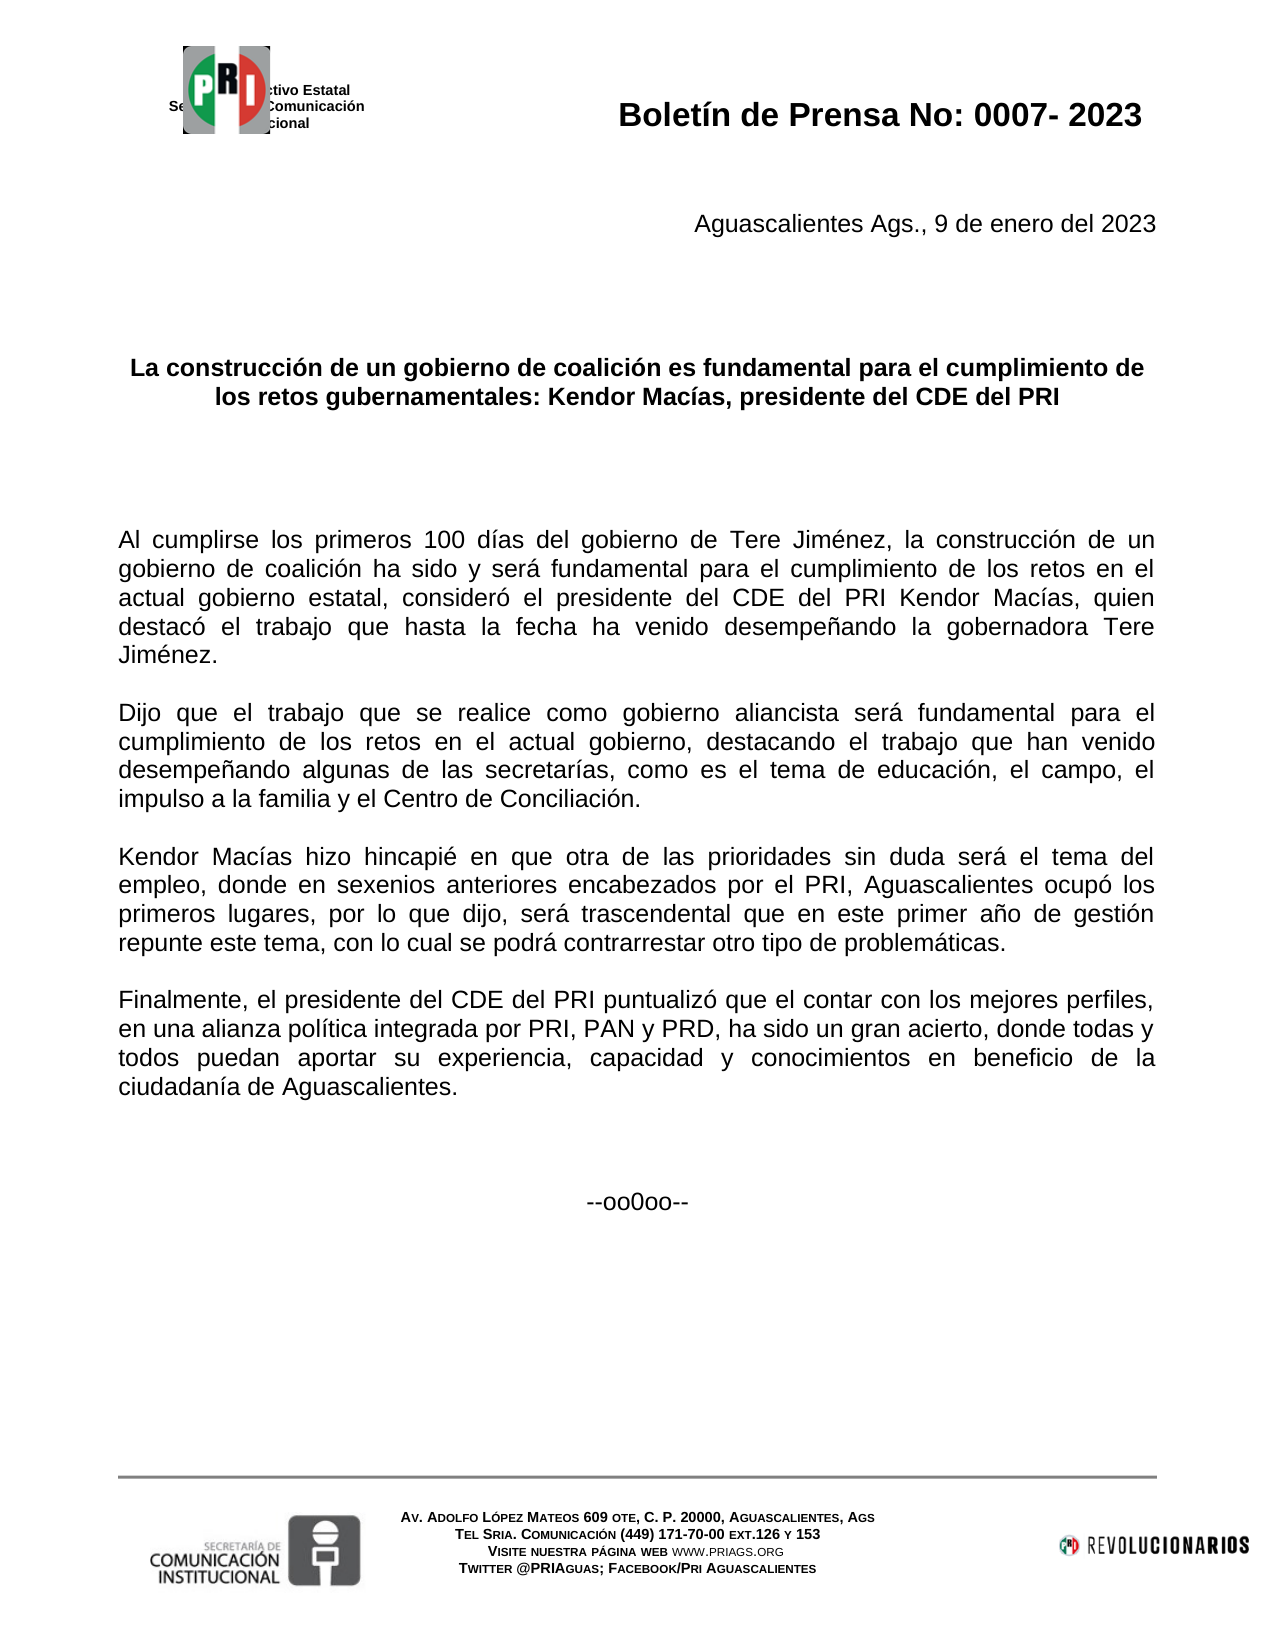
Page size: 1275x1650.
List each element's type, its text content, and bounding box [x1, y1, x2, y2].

text --oo0oo-- [118, 1187, 1157, 1215]
picture [150, 1512, 379, 1593]
text Finalmente, el presidente del CDE del PRI puntualizó que el contar con los mejores perfiles, en una alianza política integrada por PRI, PAN y PRD, ha sido un gran acierto, donde todas y todos puedan aportar su experiencia, capacidad y conocimientos en beneficio de la ciudadanía de Aguascalientes. [118, 985, 1157, 1100]
text Aguascalientes Ags., 9 de enero del 2023 [118, 209, 1157, 238]
text Kendor Macías hizo hincapié en que otra de las prioridades sin duda será el tema del empleo, donde en sexenios anteriores encabezados por el PRI, Aguascalientes ocupó los primeros lugares, por lo que dijo, será trascendental que en este primer año de gestión repunte este tema, con lo cual se podrá contrarrestar otro tipo de problemáticas. [118, 842, 1157, 957]
text La construcción de un gobierno de coalición es fundamental para el cumplimiento de los retos gubernamentales: Kendor Macías, presidente del CDE del PRI [118, 353, 1157, 410]
text Al cumplirse los primeros 100 días del gobierno de Tere Jiménez, la construcción de un gobierno de coalición ha sido y será fundamental para el cumplimiento de los retos en el actual gobierno estatal, consideró el presidente del CDE del PRI Kendor Macías, quien destacó el trabajo que hasta la fecha ha venido desempeñando la gobernadora Tere Jiménez. [118, 525, 1157, 669]
picture [183, 46, 271, 134]
text Dijo que el trabajo que se realice como gobierno aliancista será fundamental para el cumplimiento de los retos en el actual gobierno, destacando el trabajo que han venido desempeñando algunas de las secretarías, como es el tema de educación, el campo, el impulso a la familia y el Centro de Conciliación. [118, 698, 1157, 813]
picture [1055, 1510, 1252, 1580]
